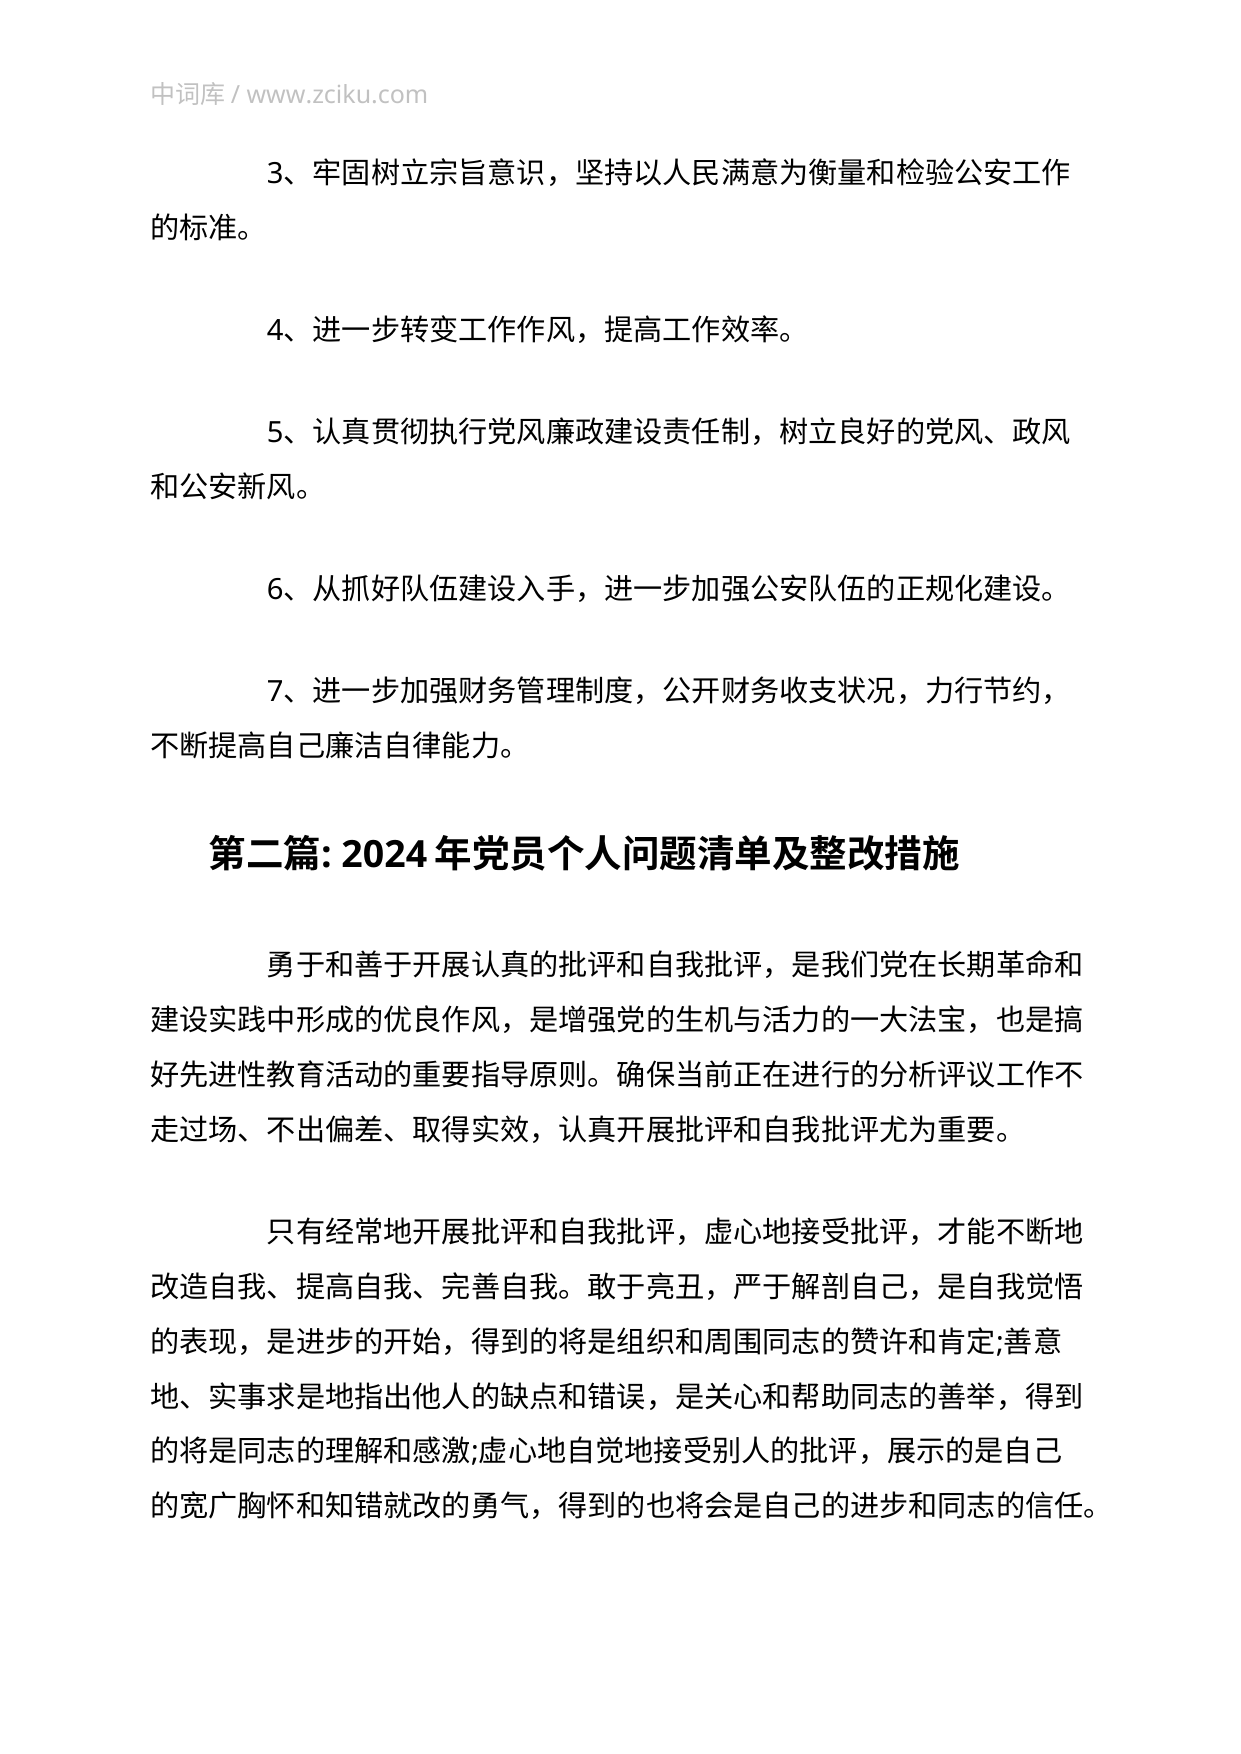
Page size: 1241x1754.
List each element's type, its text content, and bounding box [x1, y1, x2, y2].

text 勇于和善于开展认真的批评和自我批评，是我们党在长期革命和建设实践中形成的优良作风，是增强党的生机与活力的一大法宝，也是搞好先进性教育活动的重要指导原则。确保当前正在进行的分析评议工作不走过场、不出偏差、取得实效，认真开展批评和自我批评尤为重要。 [150, 942, 1090, 1149]
text 6、从抓好队伍建设入手，进一步加强公安队伍的正规化建设。 [150, 566, 1090, 608]
text 3、牢固树立宗旨意识，坚持以人民满意为衡量和检验公安工作的标准。 [150, 150, 1090, 247]
text 第二篇: 2024年党员个人问题清单及整改措施 [150, 824, 1090, 879]
text 7、进一步加强财务管理制度，公开财务收支状况，力行节约，不断提高自己廉洁自律能力。 [150, 667, 1090, 765]
text 只有经常地开展批评和自我批评，虚心地接受批评，才能不断地改造自我、提高自我、完善自我。敢于亮丑，严于解剖自己，是自我觉悟的表现，是进步的开始，得到的将是组织和周围同志的赞许和肯定;善意地、实事求是地指出他人的缺点和错误，是关心和帮助同志的善举，得到的将是同志的理解和感激;虚心地自觉地接受别人的批评，展示的是自己的宽广胸怀和知错就改的勇气，得到的也将会是自己的进步和同志的信任。 [150, 1208, 1090, 1525]
text 4、进一步转变工作作风，提高工作效率。 [150, 307, 1090, 349]
text 5、认真贯彻执行党风廉政建设责任制，树立良好的党风、政风和公安新风。 [150, 409, 1090, 506]
